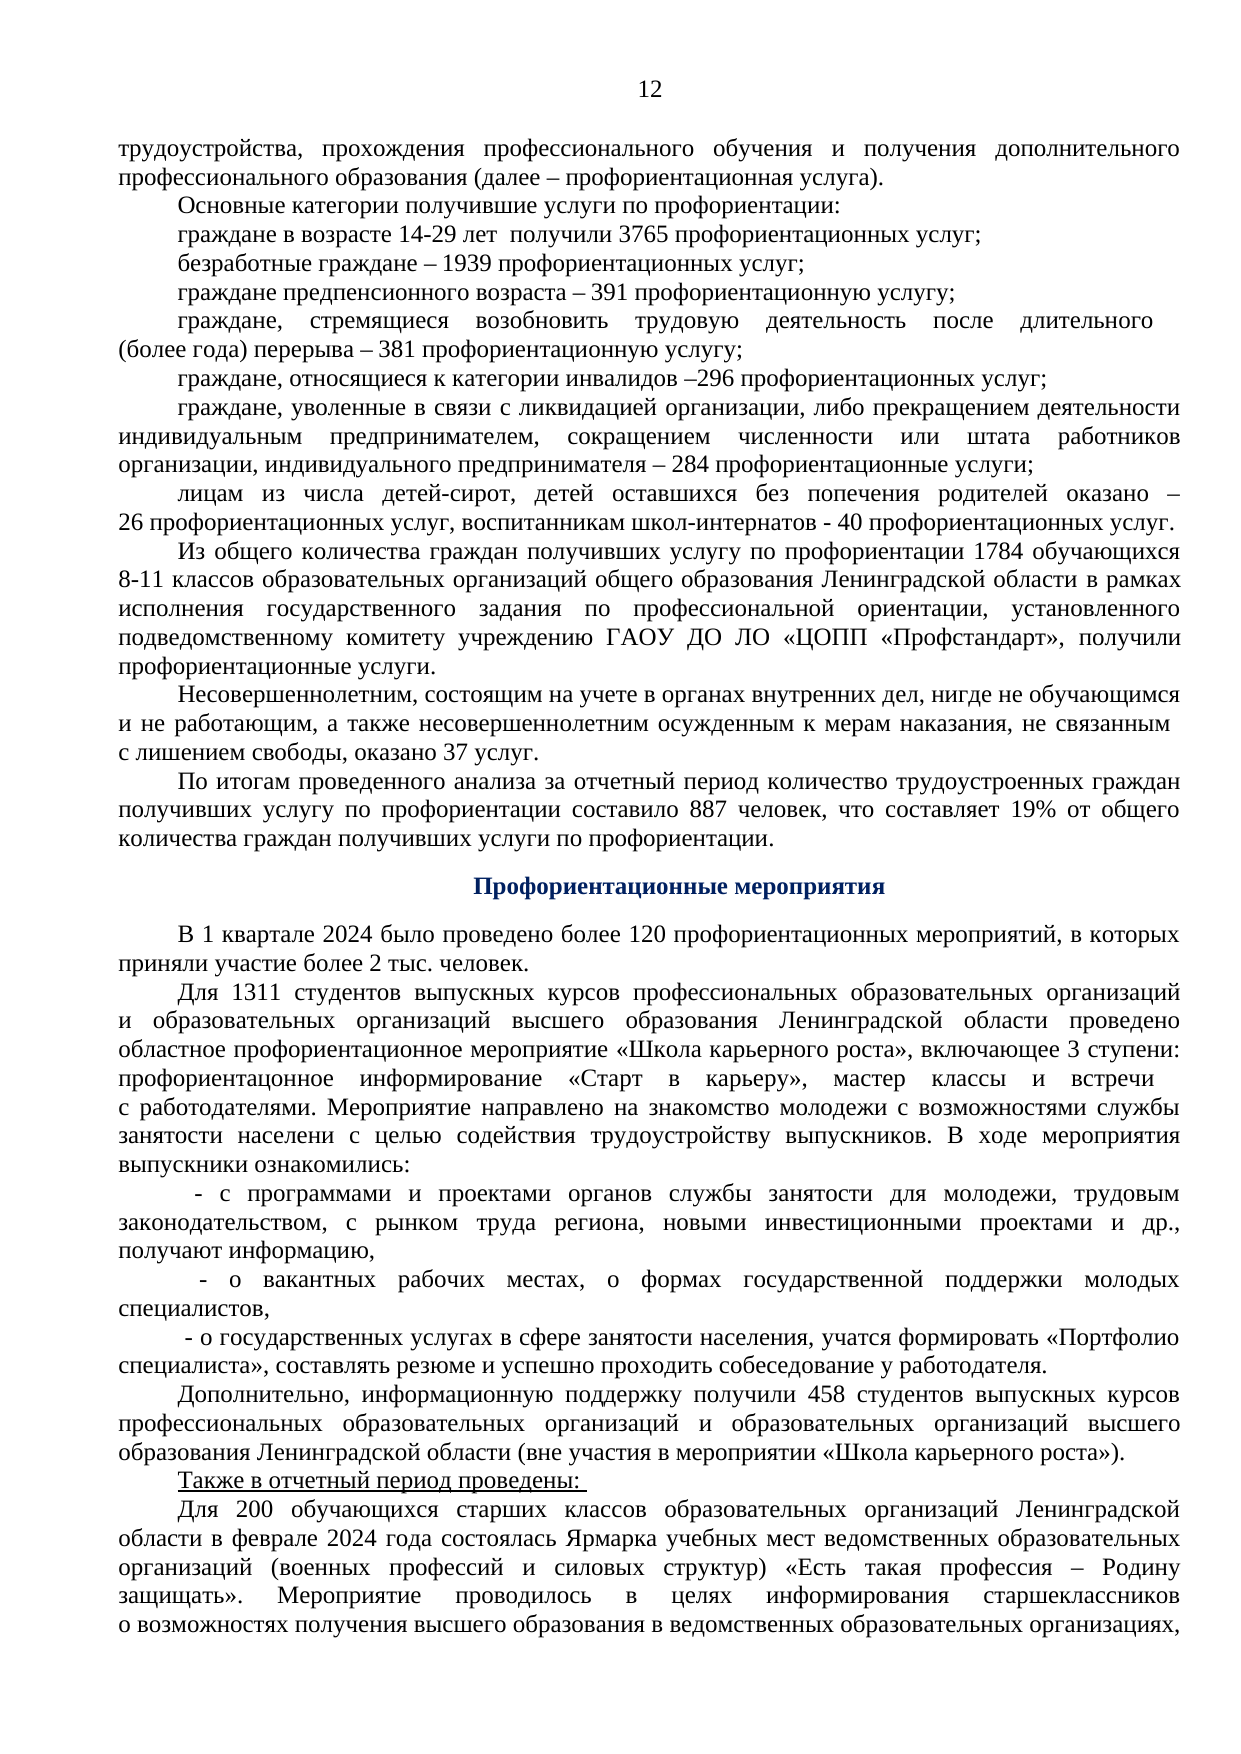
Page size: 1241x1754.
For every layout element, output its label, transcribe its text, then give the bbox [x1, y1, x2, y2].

text В 1 квартале 2024 было проведено более 120 профориентационных мероприятий, в которых приняли участие более 2 тыс. человек. [118, 919, 1181, 977]
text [118, 1494, 1181, 1638]
text Профориентационные мероприятия [118, 871, 1181, 900]
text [118, 133, 1181, 190]
text граждане, относящиеся к категории инвалидов –296 профориентационных услуг; [118, 363, 1181, 392]
text Основные категории получившие услуги по профориентации: [118, 190, 1181, 219]
text Для 1311 студентов выпускных курсов профессиональных образовательных организаций и образовательных организаций высшего образования Ленинградской области проведено областное профориентационное мероприятие «Школа карьерного роста», включающее 3 ступени: профориентацонное информирование «Старт в карьеру», мастер классы и встречи с работодателями. Мероприятие направлено на знакомство молодежи с возможностями службы занятости населени с целью содействия трудоустройству выпускников. В ходе мероприятия выпускники ознакомились: [118, 977, 1181, 1178]
text По итогам проведенного анализа за отчетный период количество трудоустроенных граждан получивших услугу по профориентации составило 887 человек, что составляет 19% от общего количества граждан получивших услуги по профориентации. [118, 766, 1181, 852]
text граждане, уволенные в связи с ликвидацией организации, либо прекращением деятельности индивидуальным предпринимателем, сокращением численности или штата работников организации, индивидуального предпринимателя – 284 профориентационные услуги; [118, 392, 1181, 478]
text - о вакантных рабочих местах, о формах государственной поддержки молодых специалистов, [118, 1264, 1181, 1322]
text - с программами и проектами органов службы занятости для молодежи, трудовым законодательством, с рынком труда региона, новыми инвестиционными проектами и др., получают информацию, [118, 1178, 1181, 1264]
text Дополнительно, информационную поддержку получили 458 студентов выпускных курсов профессиональных образовательных организаций и образовательных организаций высшего образования Ленинградской области (вне участия в мероприятии «Школа карьерного роста»). [118, 1379, 1181, 1465]
text граждане, стремящиеся возобновить трудовую деятельность после длительного (более года) перерыва – 381 профориентационную услугу; [118, 305, 1181, 363]
text Также в отчетный период проведены: [118, 1465, 1181, 1494]
text - о государственных услугах в сфере занятости населения, учатся формировать «Портфолио специалиста», составлять резюме и успешно проходить собеседование у работодателя. [118, 1322, 1181, 1379]
text лицам из числа детей-сирот, детей оставшихся без попечения родителей оказано – 26 профориентационных услуг, воспитанникам школ-интернатов - 40 профориентационных услуг. [118, 478, 1181, 536]
text граждане предпенсионного возраста – 391 профориентационную услугу; [118, 277, 1181, 305]
text безработные граждане – 1939 профориентационных услуг; [118, 248, 1181, 277]
text Несовершеннолетним, состоящим на учете в органах внутренних дел, нигде не обучающимся и не работающим, а также несовершеннолетним осужденным к мерам наказания, не связанным с лишением свободы, оказано 37 услуг. [118, 679, 1181, 766]
text Из общего количества граждан получивших услугу по профориентации 1784 обучающихся 8-11 классов образовательных организаций общего образования Ленинградской области в рамках исполнения государственного задания по профессиональной ориентации, установленного подведомственному комитету учреждению ГАОУ ДО ЛО «ЦОПП «Профстандарт», получили профориентационные услуги. [118, 536, 1181, 679]
text граждане в возрасте 14-29 лет получили 3765 профориентационных услуг; [118, 219, 1181, 248]
